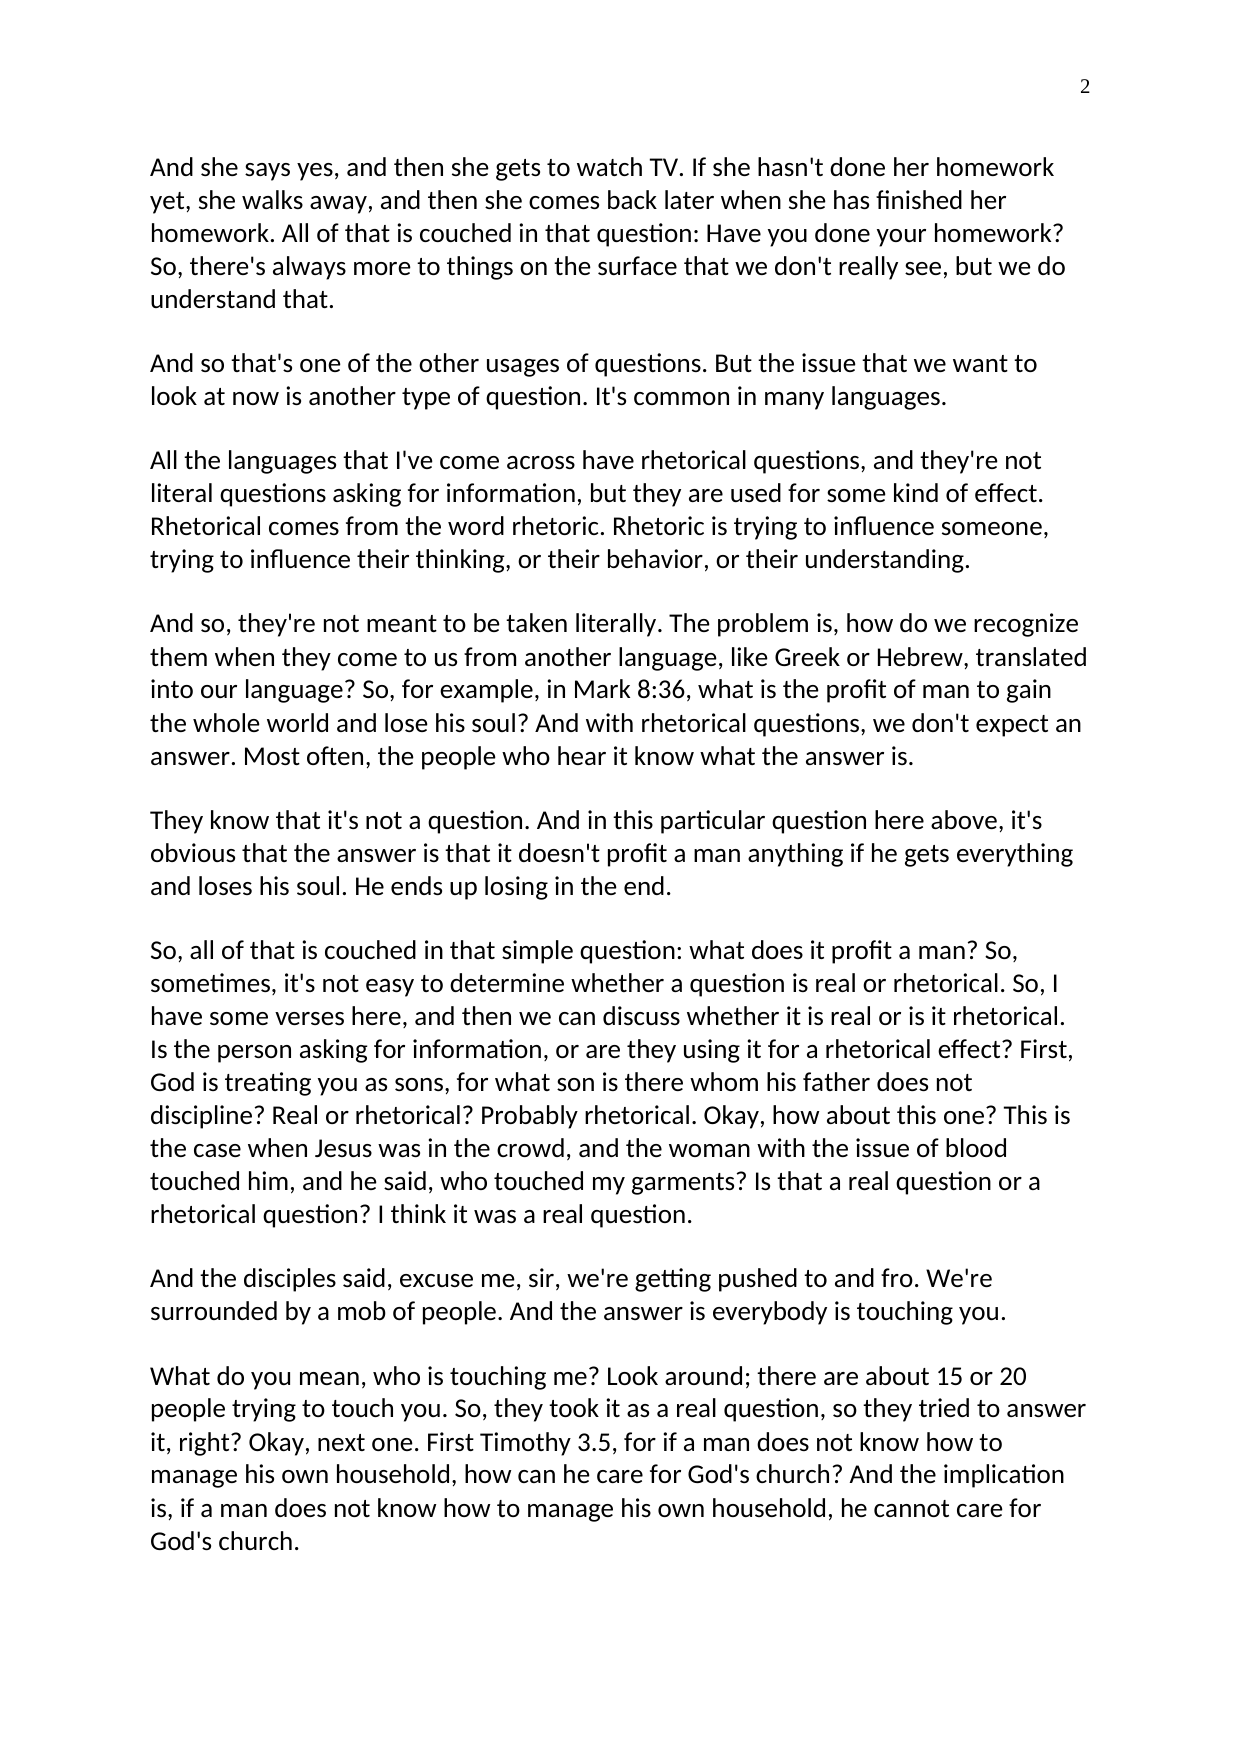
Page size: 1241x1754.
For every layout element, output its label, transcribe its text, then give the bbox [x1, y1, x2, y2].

text What do you mean, who is touching me? Look around; there are about 15 or 20 people trying to touch you. So, they took it as a real question, so they tried to answer it, right? Okay, next one. First Timothy 3.5, for if a man does not know how to manage his own household, how can he care for God's church? And the implication is, if a man does not know how to manage his own household, he cannot care for God's church. [150, 1359, 1090, 1557]
text So, all of that is couched in that simple question: what does it profit a man? So, sometimes, it's not easy to determine whether a question is real or rhetorical. So, I have some verses here, and then we can discuss whether it is real or is it rhetorical. Is the person asking for information, or are they using it for a rhetorical effect? First, God is treating you as sons, for what son is there whom his father does not discipline? Real or rhetorical? Probably rhetorical. Okay, how about this one? This is the case when Jesus was in the crowd, and the woman with the issue of blood touched him, and he said, who touched my garments? Is that a real question or a rhetorical question? I think it was a real question. [150, 933, 1090, 1230]
text And the disciples said, excuse me, sir, we're getting pushed to and fro. We're surrounded by a mob of people. And the answer is everybody is touching you. [150, 1261, 1090, 1327]
text They know that it's not a question. And in this particular question here above, it's obvious that the answer is that it doesn't profit a man anything if he gets everything and loses his soul. He ends up losing in the end. [150, 803, 1090, 902]
text And so, they're not meant to be taken literally. The problem is, how do we recognize them when they come to us from another language, like Greek or Hebrew, translated into our language? So, for example, in Mark 8:36, what is the profit of man to gain the whole world and lose his soul? And with rhetorical questions, we don't expect an answer. Most often, the people who hear it know what the answer is. [150, 607, 1090, 772]
text And she says yes, and then she gets to watch TV. If she hasn't done her homework yet, she walks away, and then she comes back later when she has finished her homework. All of that is couched in that question: Have you done your homework? So, there's always more to things on the surface that we don't really see, but we do understand that. [150, 150, 1090, 315]
text All the languages that I've come across have rhetorical questions, and they're not literal questions asking for information, but they are used for some kind of effect. Rhetorical comes from the word rhetoric. Rhetoric is trying to influence someone, trying to influence their thinking, or their behavior, or their understanding. [150, 443, 1090, 576]
text And so that's one of the other usages of questions. But the issue that we want to look at now is another type of question. It's common in many languages. [150, 346, 1090, 412]
